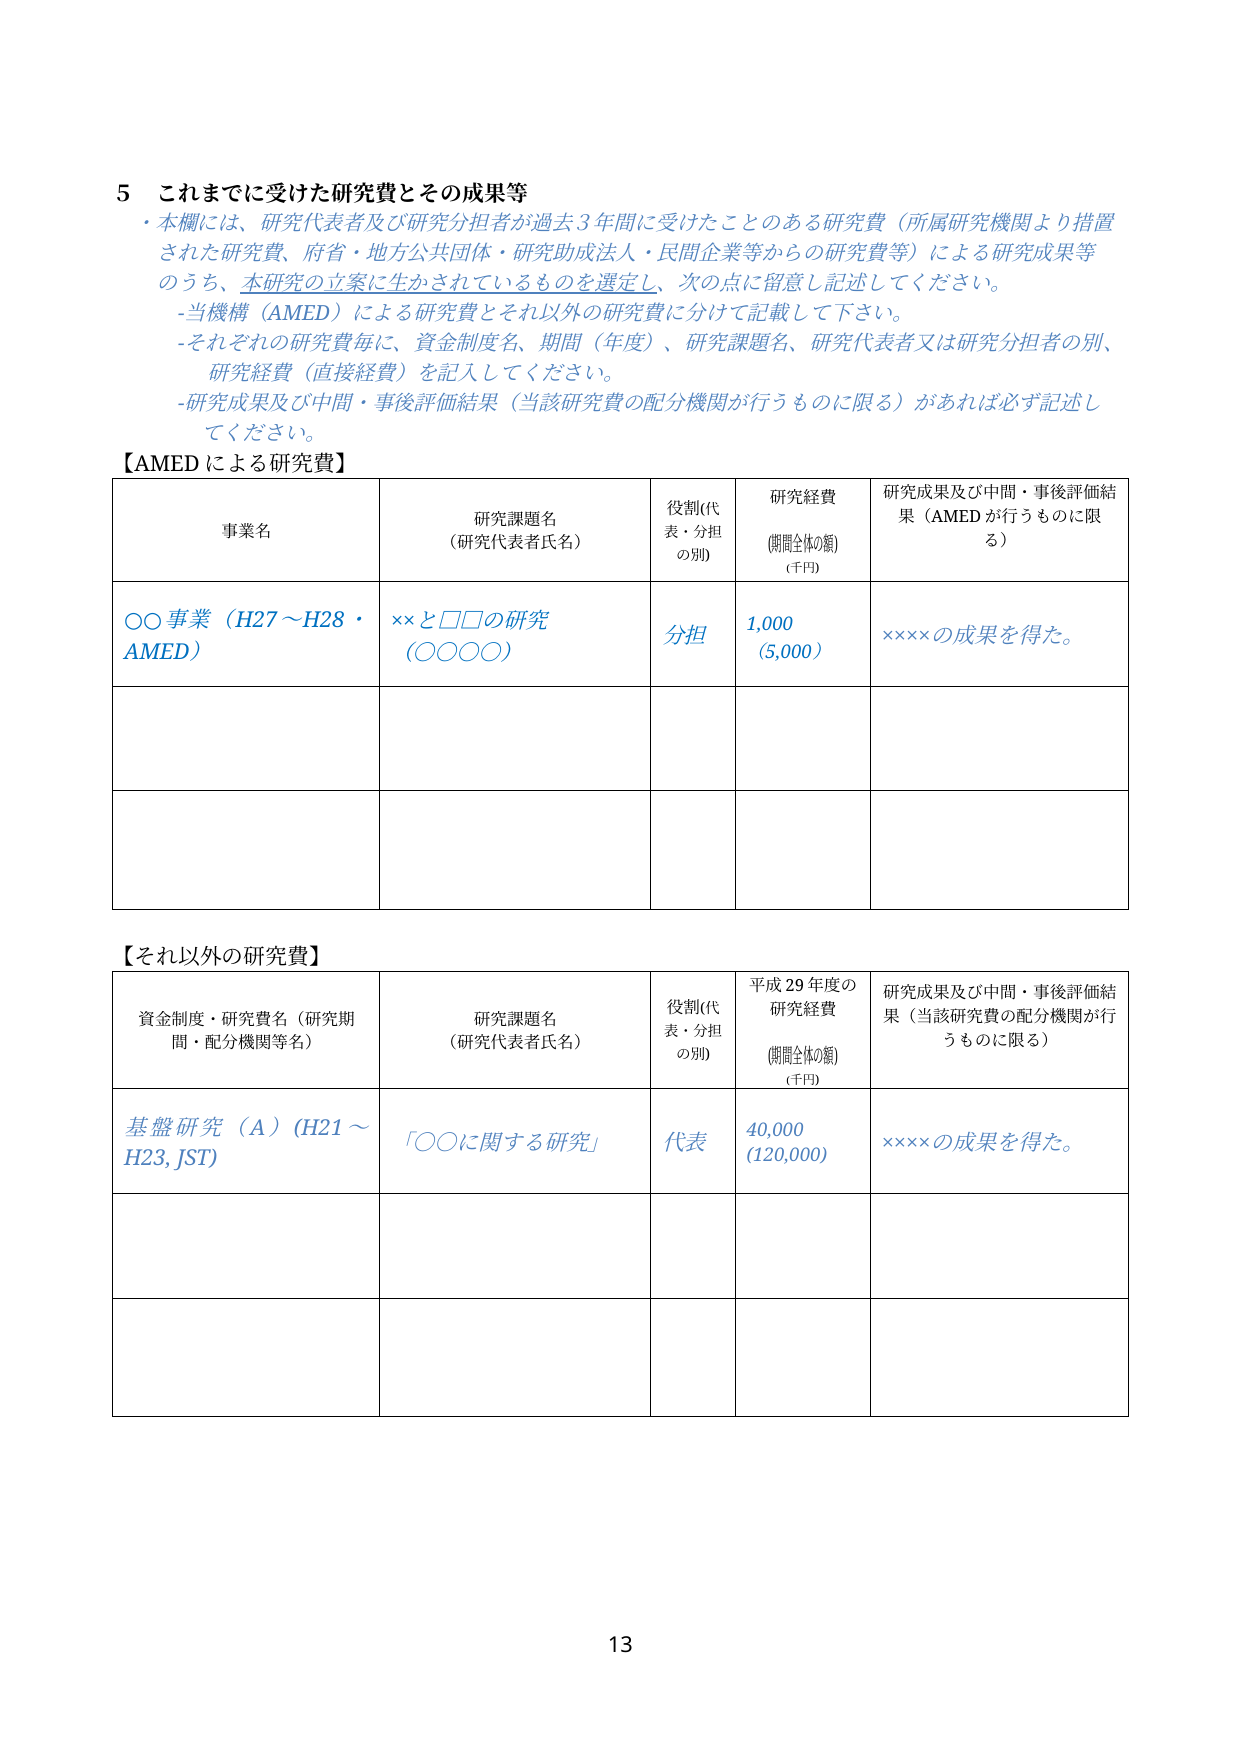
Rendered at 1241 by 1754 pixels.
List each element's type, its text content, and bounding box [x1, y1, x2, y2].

text 【AMEDによる研究費】 [112, 447, 1128, 478]
table_cell ××××の成果を得た。 [871, 1089, 1128, 1193]
table_cell 「○○に関する研究」 [380, 1089, 650, 1193]
table_cell 基盤研究（A）(H21～H23, JST) [113, 1089, 379, 1193]
table_header 平成29年度の研究経費 (期間全体の額) (千円) [736, 972, 870, 1088]
table_cell [736, 791, 870, 908]
table_cell 40,000 (120,000) [736, 1089, 870, 1193]
table_cell [113, 791, 379, 908]
table_cell [871, 1194, 1128, 1297]
table_cell [380, 1194, 650, 1297]
table_header 資金制度・研究費名（研究期間・配分機関等名） [113, 972, 379, 1088]
table_cell [651, 687, 735, 790]
table_header 研究課題名 （研究代表者氏名） [380, 972, 650, 1088]
table_cell [380, 687, 650, 790]
table_header 研究成果及び中間・事後評価結果（当該研究費の配分機関が行うものに限る） [871, 972, 1128, 1088]
table_cell [113, 687, 379, 790]
table_cell 代表 [651, 1089, 735, 1193]
table_cell [113, 1299, 379, 1416]
table_cell [651, 791, 735, 908]
table_cell [736, 687, 870, 790]
table_header 役割(代表・分担の別) [651, 972, 735, 1088]
table_cell [651, 1299, 735, 1416]
table_cell [871, 687, 1128, 790]
table_cell ××××の成果を得た。 [871, 582, 1128, 686]
table_cell [871, 791, 1128, 908]
table_header 事業名 [113, 479, 379, 581]
table_cell [380, 1299, 650, 1416]
table_header 研究成果及び中間・事後評価結果（AMEDが行うものに限る） [871, 479, 1128, 581]
table_cell [380, 791, 650, 908]
table_header 研究経費 (期間全体の額) (千円) [736, 479, 870, 581]
table_cell [736, 1194, 870, 1297]
table_cell [113, 1194, 379, 1297]
table_cell ××と□□の研究 （○○○○） [380, 582, 650, 686]
text ５ これまでに受けた研究費とその成果等 [112, 180, 1128, 207]
table_cell [871, 1299, 1128, 1416]
table_cell [651, 1194, 735, 1297]
text ・本欄には、研究代表者及び研究分担者が過去３年間に受けたことのある研究費（所属研究機関より措置された研究費、府省・地方公共団体・研究助成法人・民間企業等からの研究費等）による研究成果等のうち、本研究の立案に生かされているものを選定し、次の点に留意し記述してください。 [134, 207, 1117, 297]
text ‐研究成果及び中間・事後評価結果（当該研究費の配分機関が行うものに限る）があれば必ず記述してください。 [178, 387, 1117, 447]
text ‐当機構（AMED）による研究費とそれ以外の研究費に分けて記載して下さい。 [178, 297, 1117, 327]
text ‐それぞれの研究費毎に、資金制度名、期間（年度）、研究課題名、研究代表者又は研究分担者の別、研究経費（直接経費）を記入してください。 [178, 327, 1117, 387]
table_cell ○○事業（H27～H28・AMED） [113, 582, 379, 686]
table_header 役割(代表・分担の別) [651, 479, 735, 581]
table_cell 1,000 （5,000） [736, 582, 870, 686]
text 【それ以外の研究費】 [112, 939, 1128, 971]
table_header 研究課題名 （研究代表者氏名） [380, 479, 650, 581]
table_cell 分担 [651, 582, 735, 686]
table_cell [736, 1299, 870, 1416]
